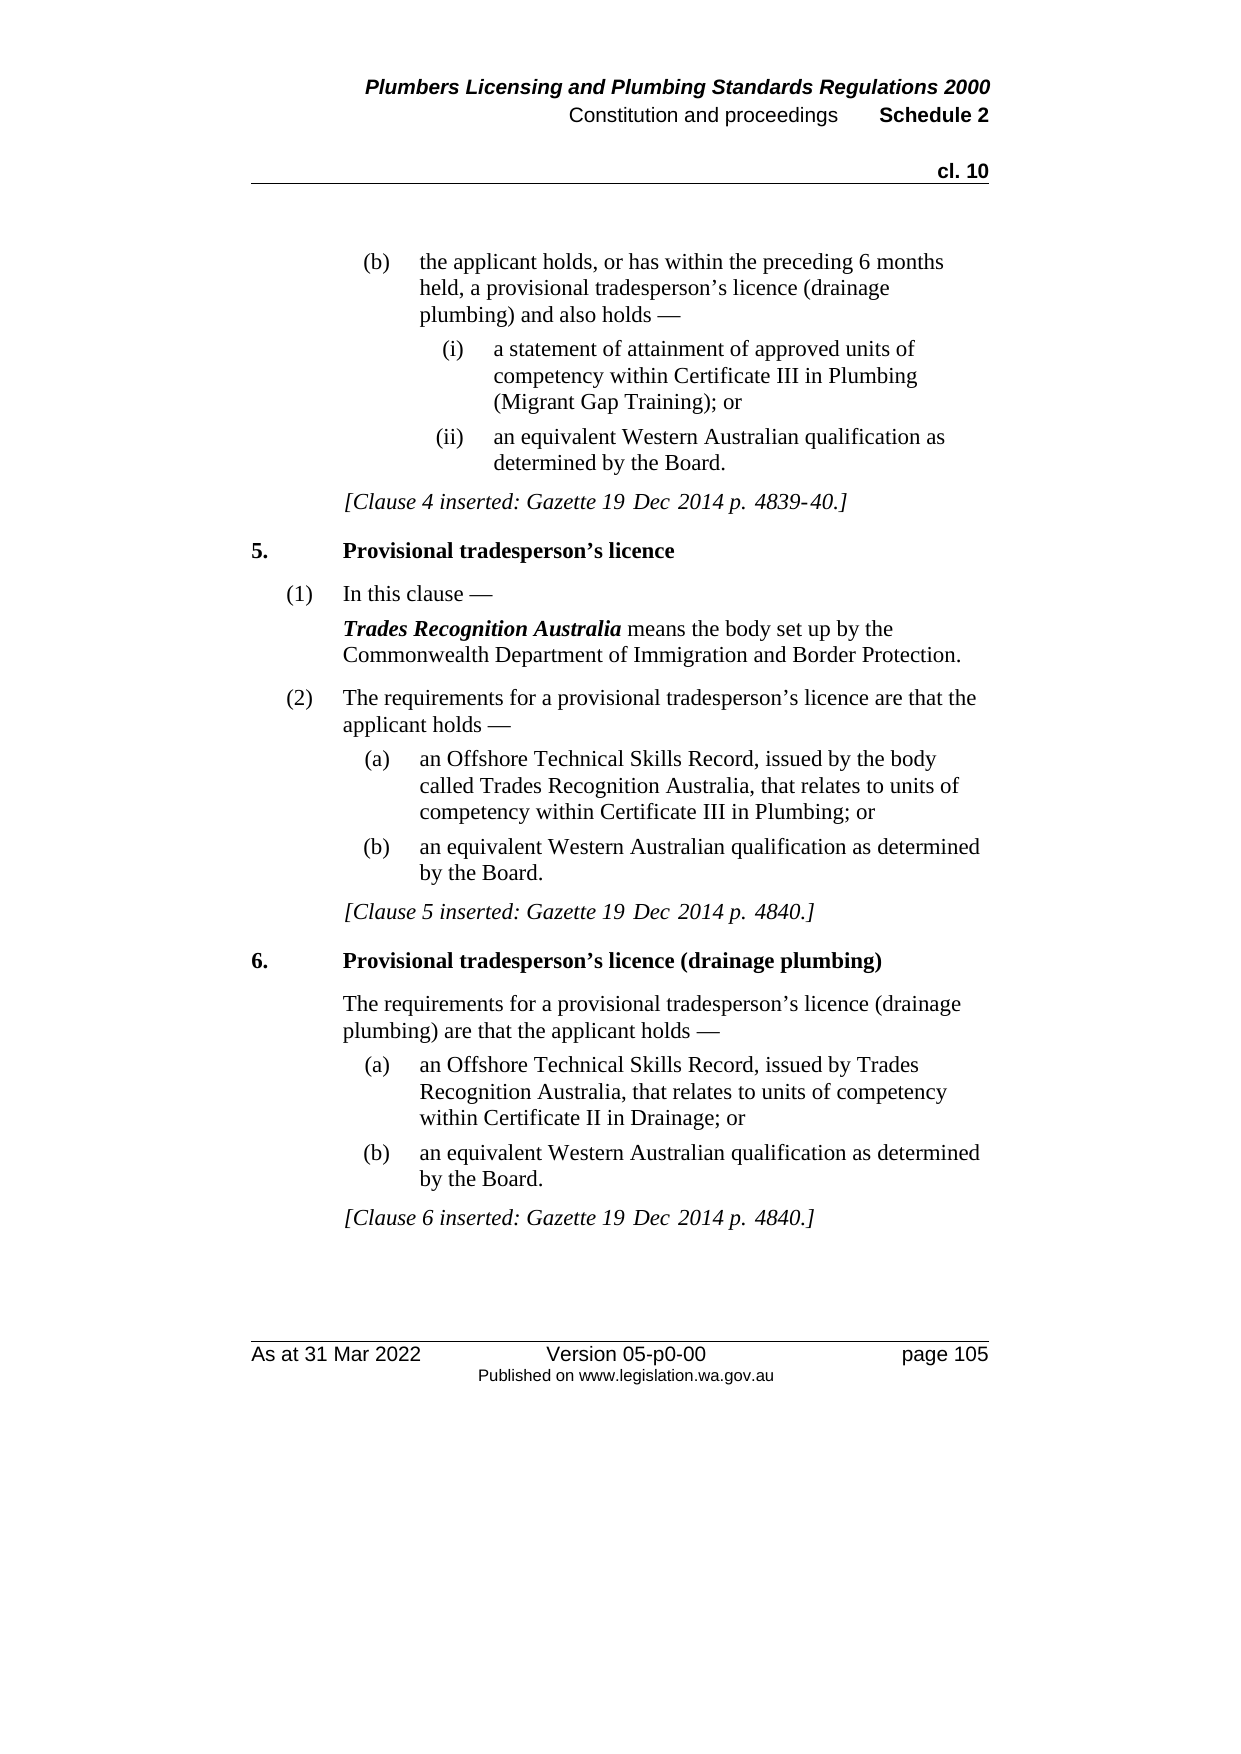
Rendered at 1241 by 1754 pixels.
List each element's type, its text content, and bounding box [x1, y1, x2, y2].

subtitle 6. Provisional tradesperson’s licence (drainage plumbing) [251, 947, 989, 974]
text (i) a statement of attainment of approved units of competency within Certificate III in Plumbing (Migrant Gap Training); or [251, 335, 989, 414]
text [Clause 4 inserted: Gazette 19 Dec 2014 p. 4839-40.] [251, 488, 989, 514]
text (ii) an equivalent Western Australian qualification as determined by the Board. [251, 423, 989, 476]
text Trades Recognition Australia means the body set up by the Commonwealth Department of Immigration and Border Protection. [251, 615, 989, 668]
text The requirements for a provisional tradesperson’s licence (drainage plumbing) are that the applicant holds — [251, 990, 989, 1043]
text [Clause 5 inserted: Gazette 19 Dec 2014 p. 4840.] [251, 898, 989, 924]
subtitle 5. Provisional tradesperson’s licence [251, 537, 989, 564]
text (b) the applicant holds, or has within the preceding 6 months held, a provisional tradesperson’s licence (drainage plumbing) and also holds — [251, 248, 989, 327]
text (1) In this clause — [251, 580, 989, 607]
text (b) an equivalent Western Australian qualification as determined by the Board. [251, 1139, 989, 1191]
text (a) an Offshore Technical Skills Record, issued by Trades Recognition Australia, that relates to units of competency within Certificate II in Drainage; or [251, 1051, 989, 1130]
text (b) an equivalent Western Australian qualification as determined by the Board. [251, 833, 989, 886]
text (2) The requirements for a provisional tradesperson’s licence are that the applicant holds — [251, 684, 989, 737]
text (a) an Offshore Technical Skills Record, issued by the body called Trades Recognition Australia, that relates to units of competency within Certificate III in Plumbing; or [251, 745, 989, 824]
text [Clause 6 inserted: Gazette 19 Dec 2014 p. 4840.] [251, 1204, 989, 1230]
